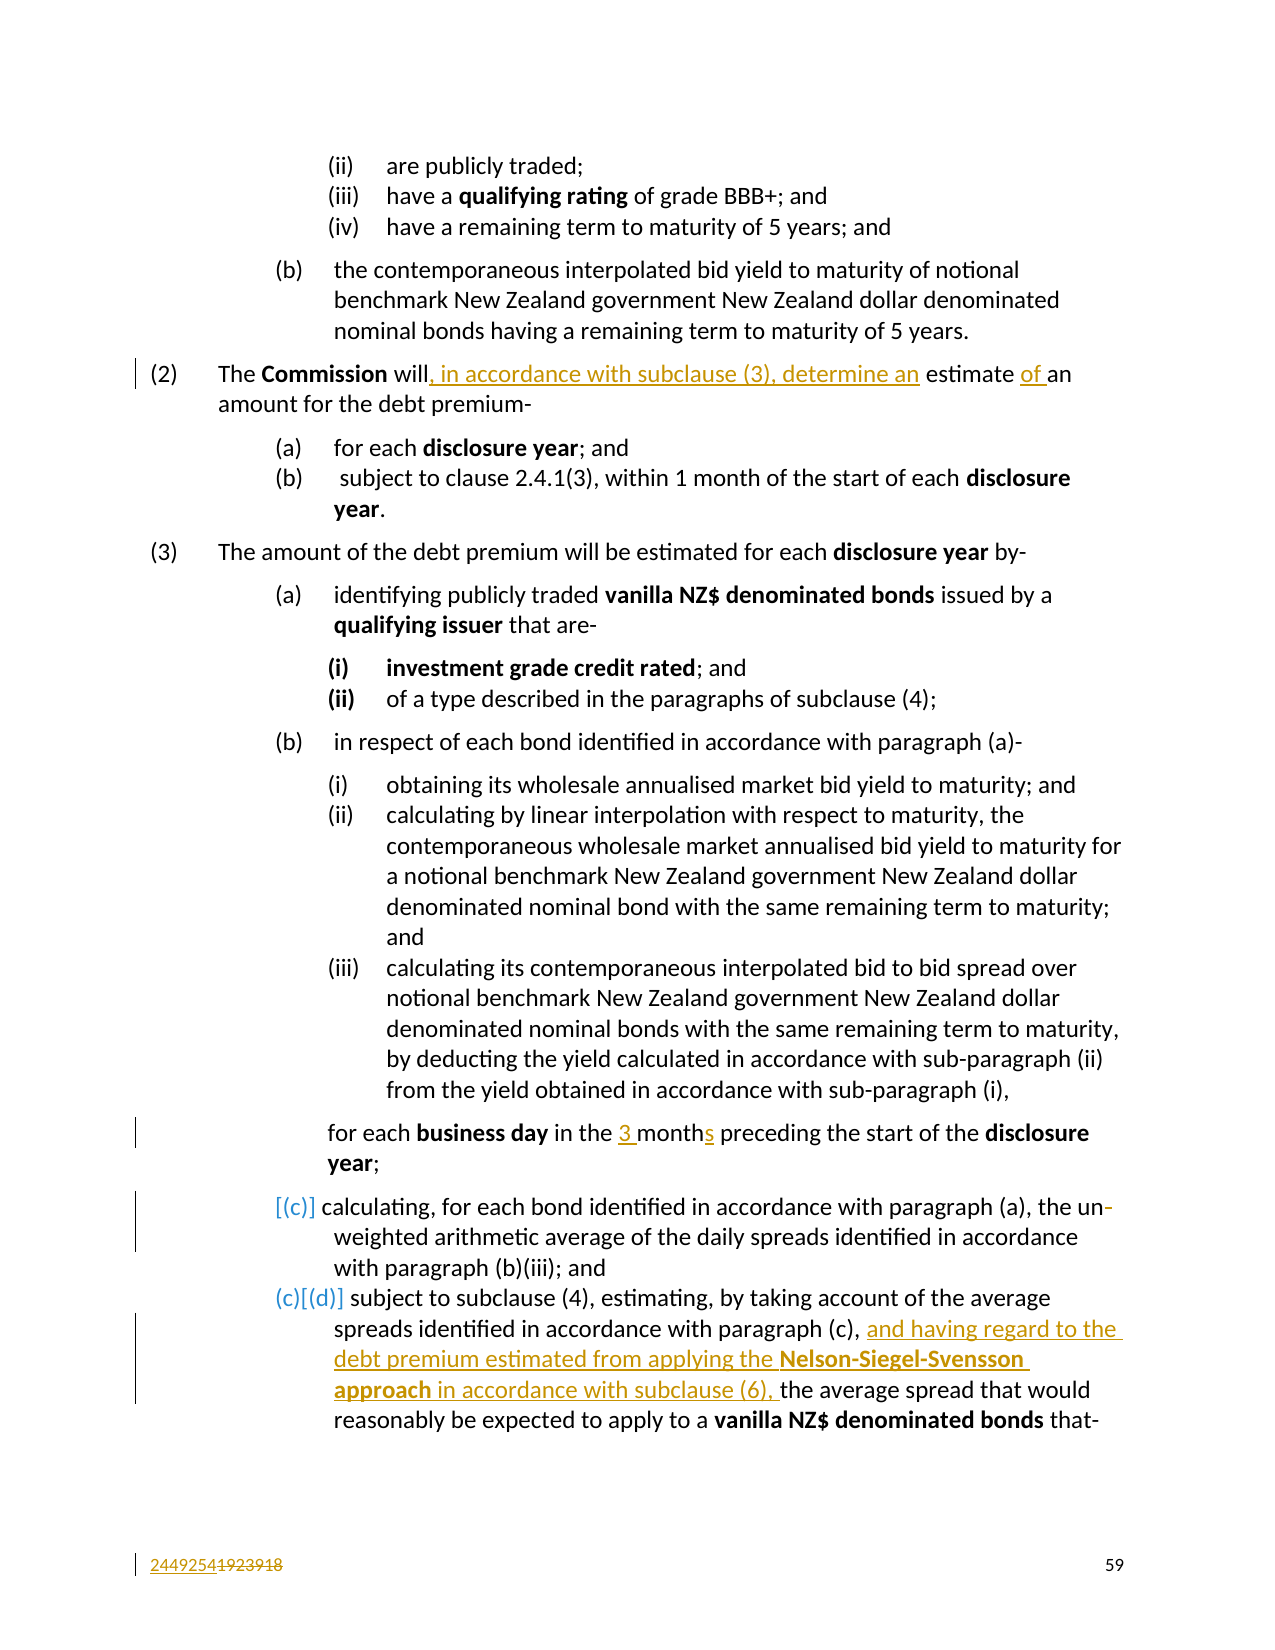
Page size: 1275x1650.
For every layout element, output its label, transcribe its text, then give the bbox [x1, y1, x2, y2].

subtitle obtaining its wholesale annualised market bid yield to maturity; and [327, 769, 1125, 799]
subtitle identifying publicly traded vanilla NZ$ denominated bonds issued by a qualifying issuer that are- [275, 579, 1125, 640]
subtitle subject to clause 2.4.1(3), within 1 month of the start of each disclosure year. [275, 462, 1125, 523]
subtitle calculating its contemporaneous interpolated bid to bid spread over notional benchmark New Zealand government New Zealand dollar denominated nominal bonds with the same remaining term to maturity, by deducting the yield calculated in accordance with sub-paragraph (ii) from the yield obtained in accordance with sub-paragraph (i), [327, 952, 1125, 1104]
subtitle investment grade credit rated; and [327, 652, 1125, 683]
subtitle are publicly traded; [327, 150, 1125, 181]
subtitle The Commission will estimate an amount for the debt premium- [150, 358, 1125, 419]
subtitle of a type described in the paragraphs of subclause (4); [327, 683, 1125, 713]
subtitle have a qualifying rating of grade BBB+; and [327, 181, 1125, 211]
text for each business day in the month preceding the start of the disclosure year; [327, 1117, 1125, 1178]
subtitle the contemporaneous interpolated bid yield to maturity of notional benchmark New Zealand government New Zealand dollar denominated nominal bonds having a remaining term to maturity of 5 years. [275, 254, 1125, 346]
subtitle for each disclosure year; and [275, 432, 1125, 462]
subtitle have a remaining term to maturity of 5 years; and [327, 211, 1125, 242]
subtitle subject to subclause (4), estimating, by taking account of the average spreads identified in accordance with paragraph (c), the average spread that would reasonably be expected to apply to a vanilla NZ$ denominated bonds that- [275, 1282, 1125, 1435]
subtitle calculating, for each bond identified in accordance with paragraph (a), the unweighted arithmetic average of the daily spreads identified in accordance with paragraph (b)(iii); and [275, 1191, 1125, 1282]
subtitle calculating by linear interpolation with respect to maturity, the contemporaneous wholesale market annualised bid yield to maturity for a notional benchmark New Zealand government New Zealand dollar denominated nominal bond with the same remaining term to maturity; and [327, 799, 1125, 952]
subtitle The amount of the debt premium will be estimated for each disclosure year by- [150, 536, 1125, 566]
subtitle in respect of each bond identified in accordance with paragraph (a)- [275, 726, 1125, 756]
